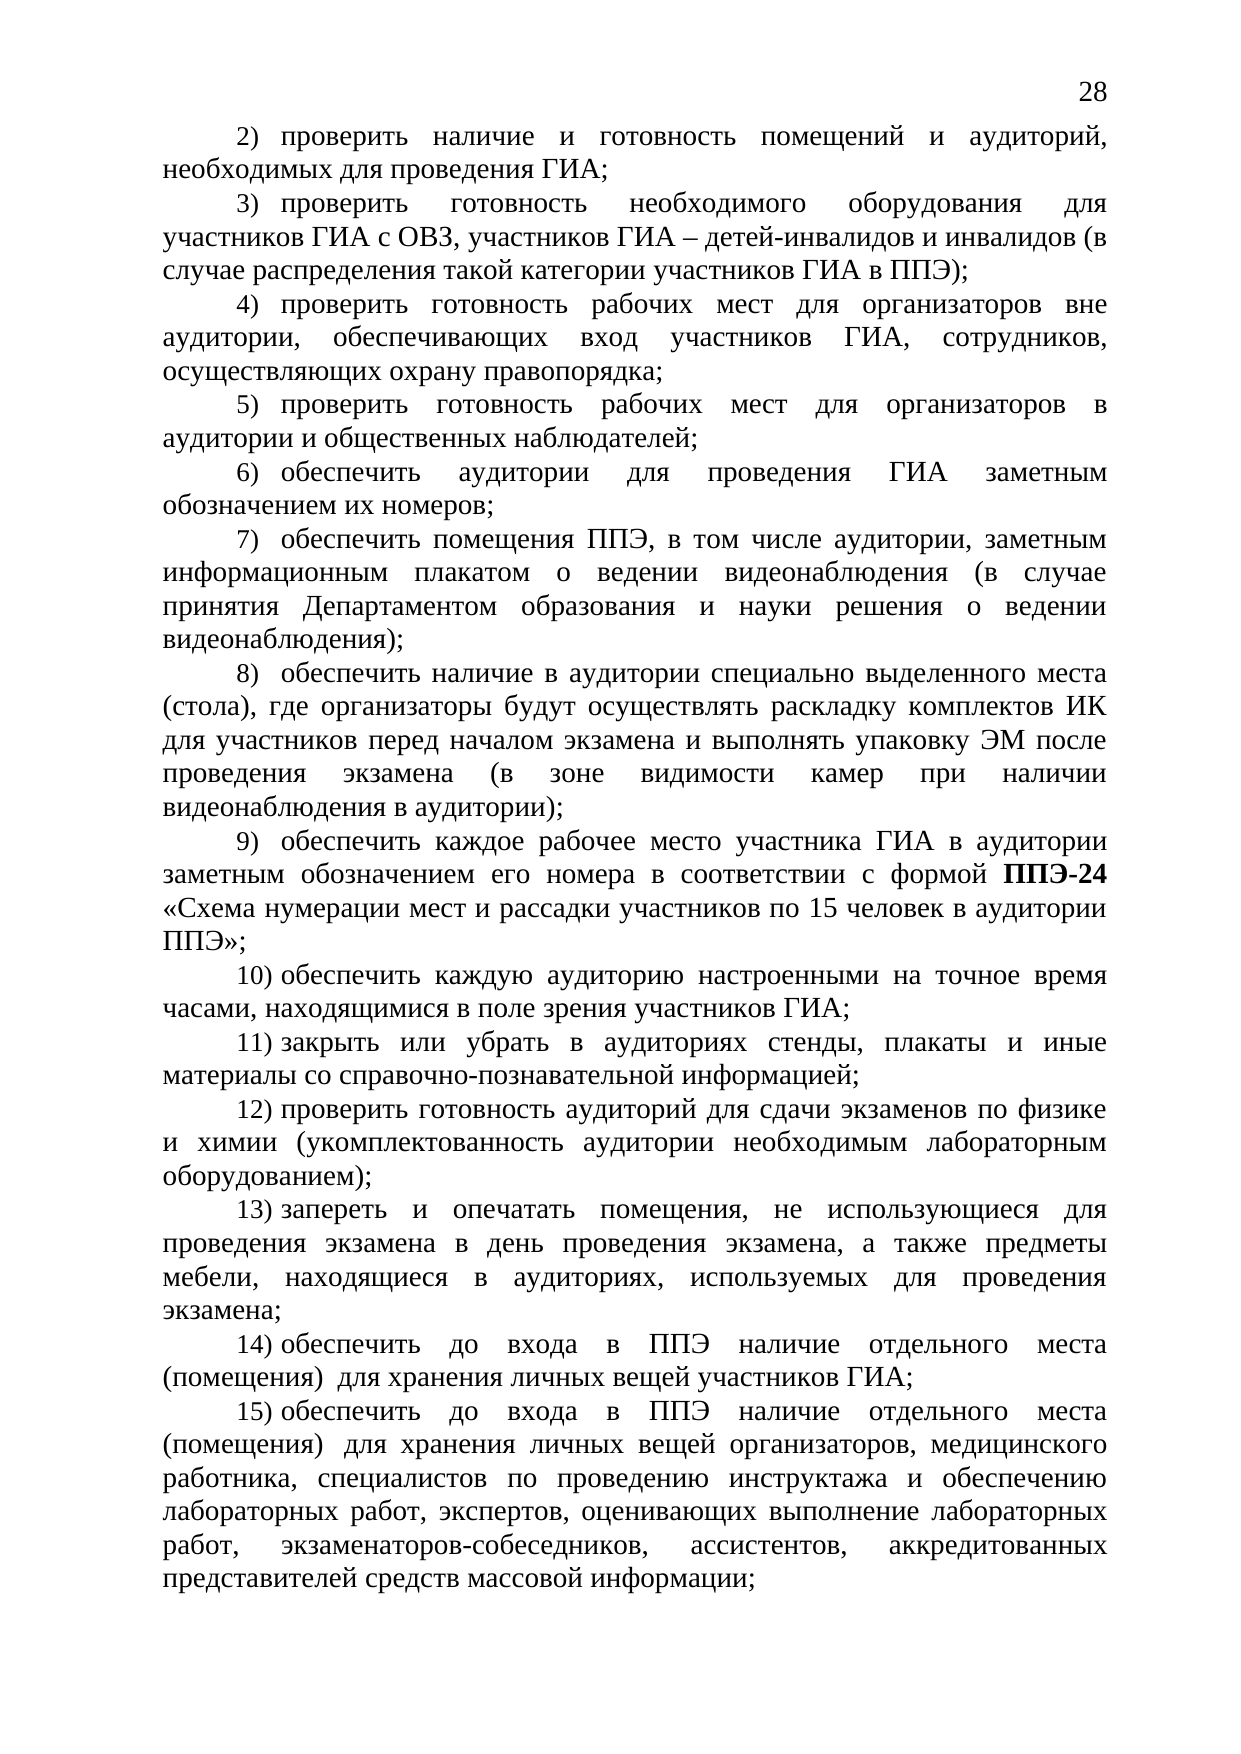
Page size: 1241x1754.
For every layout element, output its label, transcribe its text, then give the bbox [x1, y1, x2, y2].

list проверить наличие и готовность помещений и аудиторий, необходимых для проведения ГИА; [162, 118, 1107, 185]
list обеспечить до входа в ППЭ наличие отдельного места (помещения) для хранения личных вещей организаторов, медицинского работника, специалистов по проведению инструктажа и обеспечению лабораторных работ, экспертов, оценивающих выполнение лабораторных работ, экзаменаторов-собеседников, ассистентов, аккредитованных представителей средств массовой информации; [162, 1393, 1107, 1594]
list обеспечить наличие в аудитории специально выделенного места (стола), где организаторы будут осуществлять раскладку комплектов ИК для участников перед началом экзамена и выполнять упаковку ЭМ после проведения экзамена (в зоне видимости камер при наличии видеонаблюдения в аудитории); [162, 655, 1107, 823]
list закрыть или убрать в аудиториях стенды, плакаты и иные материалы со справочно-познавательной информацией; [162, 1024, 1107, 1091]
list проверить готовность рабочих мест для организаторов вне аудитории, обеспечивающих вход участников ГИА, сотрудников, осуществляющих охрану правопорядка; [162, 286, 1107, 387]
list запереть и опечатать помещения, не использующиеся для проведения экзамена в день проведения экзамена, а также предметы мебели, находящиеся в аудиториях, используемых для проведения экзамена; [162, 1192, 1107, 1326]
list проверить готовность рабочих мест для организаторов в аудитории и общественных наблюдателей; [162, 387, 1107, 454]
list обеспечить каждое рабочее место участника ГИА в аудитории заметным обозначением его номера в соответствии с формой ППЭ-24 «Схема нумерации мест и рассадки участников по 15 человек в аудитории ППЭ»; [162, 823, 1107, 957]
list обеспечить каждую аудиторию настроенными на точное время часами, находящимися в поле зрения участников ГИА; [162, 957, 1107, 1024]
list обеспечить аудитории для проведения ГИА заметным обозначением их номеров; [162, 454, 1107, 521]
list проверить готовность аудиторий для сдачи экзаменов по физике и химии (укомплектованность аудитории необходимым лабораторным оборудованием); [162, 1091, 1107, 1192]
list проверить готовность необходимого оборудования для участников ГИА с ОВЗ, участников ГИА – детей-инвалидов и инвалидов (в случае распределения такой категории участников ГИА в ППЭ); [162, 185, 1107, 286]
list обеспечить до входа в ППЭ наличие отдельного места (помещения) для хранения личных вещей участников ГИА; [162, 1326, 1107, 1393]
list обеспечить помещения ППЭ, в том числе аудитории, заметным информационным плакатом о ведении видеонаблюдения (в случае принятия Департаментом образования и науки решения о ведении видеонаблюдения); [162, 521, 1107, 655]
